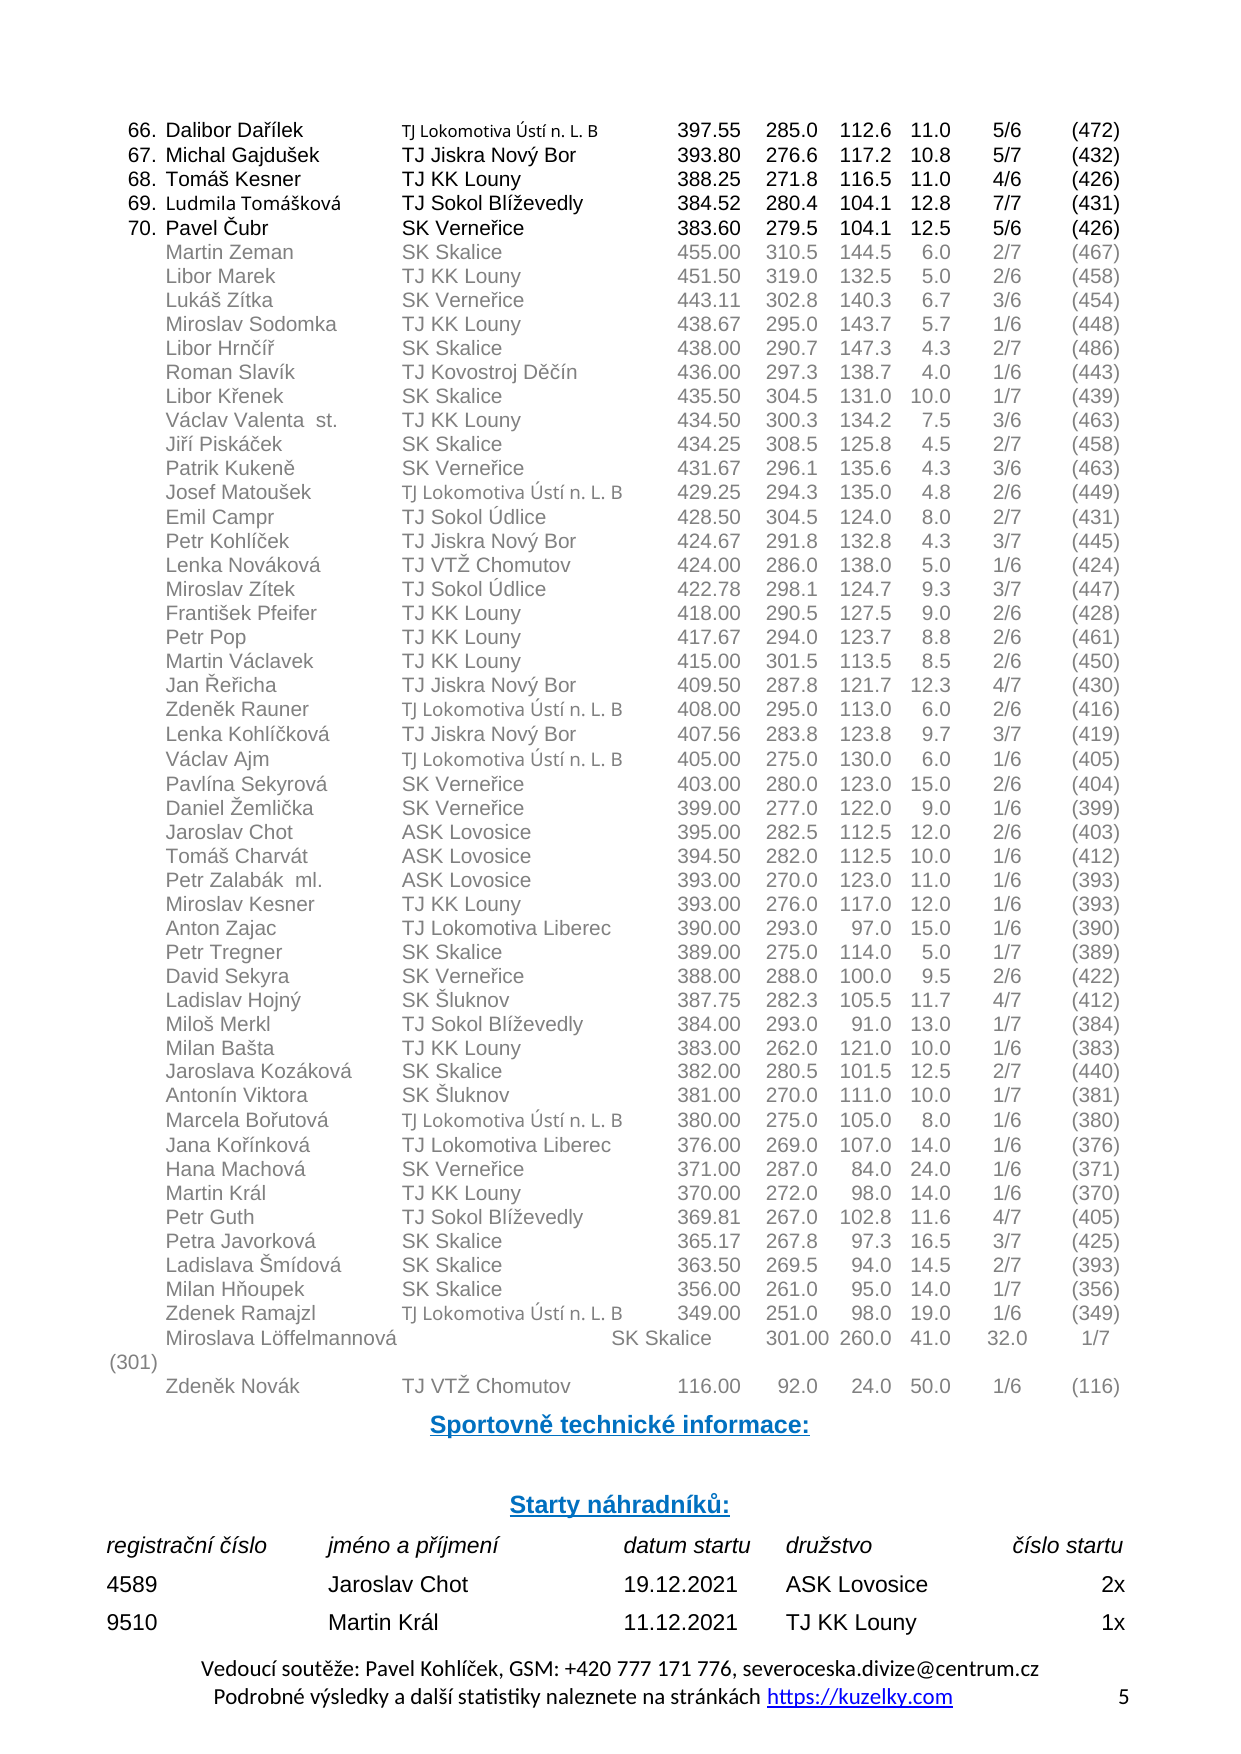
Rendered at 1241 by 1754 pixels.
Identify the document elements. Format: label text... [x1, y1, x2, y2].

text Daniel Žemlička SK Verneřice 399.00 277.0 122.0 9.0 1/6 (399) [106, 796, 1134, 820]
text registrační číslo jméno a příjmení datum startu družstvo číslo startu [106, 1532, 1134, 1558]
text Milan Bašta TJ KK Louny 383.00 262.0 121.0 10.0 1/6 (383) [106, 1035, 1134, 1059]
text Pavlína Sekyrová SK Verneřice 403.00 280.0 123.0 15.0 2/6 (404) [106, 772, 1134, 796]
text 4589 Jaroslav Chot 19.12.2021 ASK Lovosice 2x [106, 1571, 1134, 1597]
text 67. Michal Gajdušek TJ Jiskra Nový Bor 393.80 276.6 117.2 10.8 5/7 (432) [106, 143, 1134, 167]
text Libor Křenek SK Skalice 435.50 304.5 131.0 10.0 1/7 (439) [106, 384, 1134, 408]
text Ladislav Hojný SK Šluknov 387.75 282.3 105.5 11.7 4/7 (412) [106, 987, 1134, 1011]
text Zdenek Ramajzl TJ Lokomotiva Ústí n. L. B 349.00 251.0 98.0 19.0 1/6 (349) [106, 1300, 1134, 1326]
text Antonín Viktora SK Šluknov 381.00 270.0 111.0 10.0 1/7 (381) [106, 1083, 1134, 1107]
text Miroslav Zítek TJ Sokol Údlice 422.78 298.1 124.7 9.3 3/7 (447) [106, 577, 1134, 601]
text 70. Pavel Čubr SK Verneřice 383.60 279.5 104.1 12.5 5/6 (426) [106, 216, 1134, 240]
text Tomáš Charvát ASK Lovosice 394.50 282.0 112.5 10.0 1/6 (412) [106, 844, 1134, 868]
text Lenka Kohlíčková TJ Jiskra Nový Bor 407.56 283.8 123.8 9.7 3/7 (419) [106, 722, 1134, 746]
text Zdeněk Novák TJ VTŽ Chomutov 116.00 92.0 24.0 50.0 1/6 (116) [106, 1374, 1134, 1398]
text Martin Václavek TJ KK Louny 415.00 301.5 113.5 8.5 2/6 (450) [106, 649, 1134, 673]
text Patrik Kukeně SK Verneřice 431.67 296.1 135.6 4.3 3/6 (463) [106, 456, 1134, 479]
text Jan Řeřicha TJ Jiskra Nový Bor 409.50 287.8 121.7 12.3 4/7 (430) [106, 673, 1134, 697]
text Jaroslava Kozáková SK Skalice 382.00 280.5 101.5 12.5 2/7 (440) [106, 1059, 1134, 1083]
text Libor Hrnčíř SK Skalice 438.00 290.7 147.3 4.3 2/7 (486) [106, 336, 1134, 360]
text Sportovně technické informace: [94, 1410, 1145, 1439]
text Petr Pop TJ KK Louny 417.67 294.0 123.7 8.8 2/6 (461) [106, 625, 1134, 649]
text Miloš Merkl TJ Sokol Blíževedly 384.00 293.0 91.0 13.0 1/7 (384) [106, 1011, 1134, 1035]
text Petr Kohlíček TJ Jiskra Nový Bor 424.67 291.8 132.8 4.3 3/7 (445) [106, 529, 1134, 553]
text Zdeněk Rauner TJ Lokomotiva Ústí n. L. B 408.00 295.0 113.0 6.0 2/6 (416) [106, 697, 1134, 722]
text Jaroslav Chot ASK Lovosice 395.00 282.5 112.5 12.0 2/6 (403) [106, 820, 1134, 844]
text Emil Campr TJ Sokol Údlice 428.50 304.5 124.0 8.0 2/7 (431) [106, 505, 1134, 529]
text Milan Hňoupek SK Skalice 356.00 261.0 95.0 14.0 1/7 (356) [106, 1276, 1134, 1300]
text Petr Zalabák ml. ASK Lovosice 393.00 270.0 123.0 11.0 1/6 (393) [106, 868, 1134, 892]
text Marcela Bořutová TJ Lokomotiva Ústí n. L. B 380.00 275.0 105.0 8.0 1/6 (380) [106, 1107, 1134, 1133]
text František Pfeifer TJ KK Louny 418.00 290.5 127.5 9.0 2/6 (428) [106, 601, 1134, 625]
text 66. Dalibor Dařílek TJ Lokomotiva Ústí n. L. B 397.55 285.0 112.6 11.0 5/6 (472) [106, 118, 1134, 143]
text Starty náhradníků: [94, 1490, 1145, 1519]
text Lukáš Zítka SK Verneřice 443.11 302.8 140.3 6.7 3/6 (454) [106, 288, 1134, 312]
text Roman Slavík TJ Kovostroj Děčín 436.00 297.3 138.7 4.0 1/6 (443) [106, 360, 1134, 384]
text Miroslav Kesner TJ KK Louny 393.00 276.0 117.0 12.0 1/6 (393) [106, 892, 1134, 916]
text Miroslav Sodomka TJ KK Louny 438.67 295.0 143.7 5.7 1/6 (448) [106, 312, 1134, 336]
text Anton Zajac TJ Lokomotiva Liberec 390.00 293.0 97.0 15.0 1/6 (390) [106, 916, 1134, 939]
text Václav Valenta st. TJ KK Louny 434.50 300.3 134.2 7.5 3/6 (463) [106, 408, 1134, 432]
text Václav Ajm TJ Lokomotiva Ústí n. L. B 405.00 275.0 130.0 6.0 1/6 (405) [106, 746, 1134, 772]
text Petr Guth TJ Sokol Blíževedly 369.81 267.0 102.8 11.6 4/7 (405) [106, 1204, 1134, 1228]
text Jana Kořínková TJ Lokomotiva Liberec 376.00 269.0 107.0 14.0 1/6 (376) [106, 1133, 1134, 1157]
text Ladislava Šmídová SK Skalice 363.50 269.5 94.0 14.5 2/7 (393) [106, 1252, 1134, 1276]
text Miroslava Löffelmannová SK Skalice 301.00 260.0 41.0 32.0 1/7 (301) [106, 1326, 1134, 1374]
text 9510 Martin Král 11.12.2021 TJ KK Louny 1x [106, 1609, 1134, 1636]
text David Sekyra SK Verneřice 388.00 288.0 100.0 9.5 2/6 (422) [106, 963, 1134, 987]
text Martin Král TJ KK Louny 370.00 272.0 98.0 14.0 1/6 (370) [106, 1181, 1134, 1204]
text Petra Javorková SK Skalice 365.17 267.8 97.3 16.5 3/7 (425) [106, 1228, 1134, 1252]
text Petr Tregner SK Skalice 389.00 275.0 114.0 5.0 1/7 (389) [106, 939, 1134, 963]
text Jiří Piskáček SK Skalice 434.25 308.5 125.8 4.5 2/7 (458) [106, 432, 1134, 456]
text 69. Ludmila Tomášková TJ Sokol Blíževedly 384.52 280.4 104.1 12.8 7/7 (431) [106, 191, 1134, 216]
text Hana Machová SK Verneřice 371.00 287.0 84.0 24.0 1/6 (371) [106, 1157, 1134, 1181]
text 68. Tomáš Kesner TJ KK Louny 388.25 271.8 116.5 11.0 4/6 (426) [106, 167, 1134, 191]
text Libor Marek TJ KK Louny 451.50 319.0 132.5 5.0 2/6 (458) [106, 264, 1134, 288]
text Martin Zeman SK Skalice 455.00 310.5 144.5 6.0 2/7 (467) [106, 240, 1134, 264]
text Lenka Nováková TJ VTŽ Chomutov 424.00 286.0 138.0 5.0 1/6 (424) [106, 553, 1134, 577]
text Josef Matoušek TJ Lokomotiva Ústí n. L. B 429.25 294.3 135.0 4.8 2/6 (449) [106, 479, 1134, 505]
